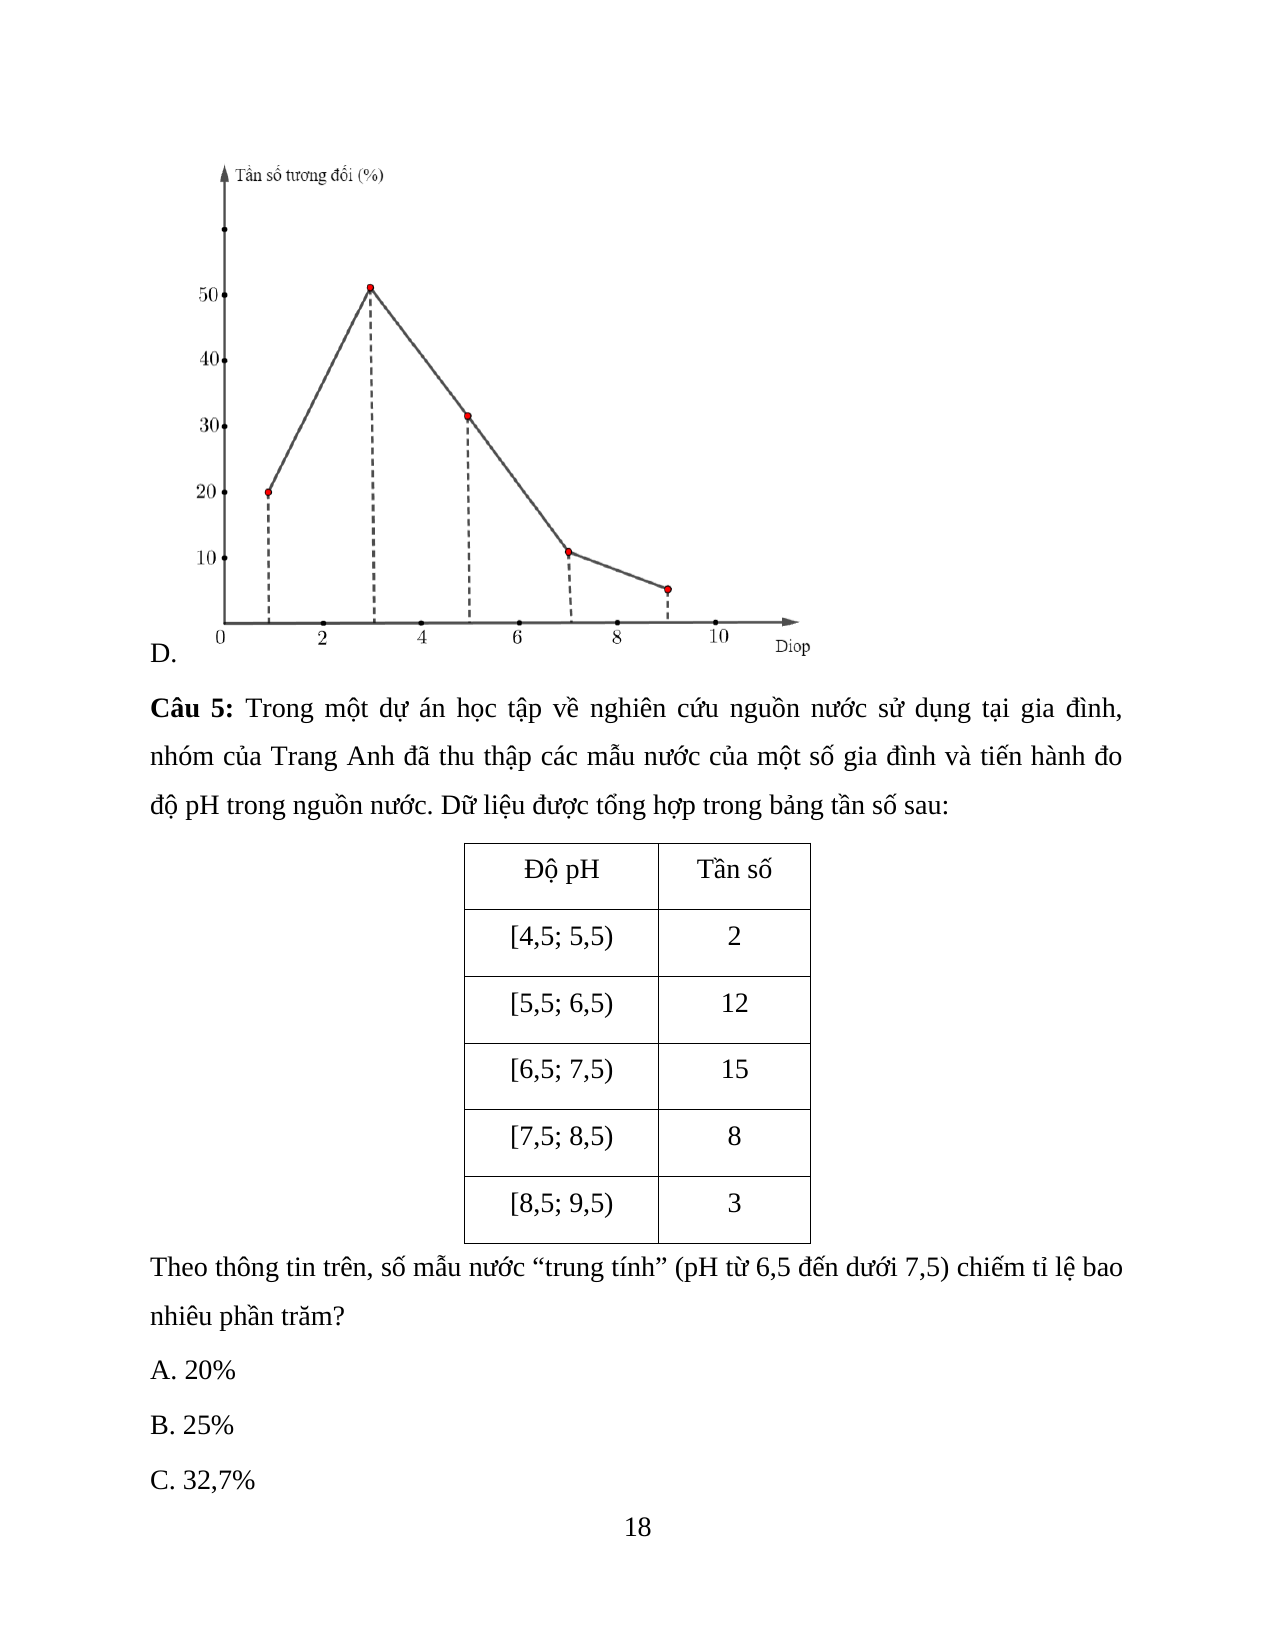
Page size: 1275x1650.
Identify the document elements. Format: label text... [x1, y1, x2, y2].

table_cell 12 [659, 977, 810, 1043]
table_header Độ pH [465, 844, 658, 909]
table_cell [8,5; 9,5) [465, 1177, 658, 1243]
table_cell 3 [659, 1177, 810, 1243]
text Câu 5: Trong một dự án học tập về nghiên cứu nguồn nước sử dụng tại gia đình, nhóm của Trang Anh đã thu thập các mẫu nước của một số gia đình và tiến hành đo độ pH trong nguồn nước. Dữ liệu được tổng hợp trong bảng tần số sau: [150, 691, 1125, 820]
picture [184, 150, 819, 663]
table_cell [7,5; 8,5) [465, 1110, 658, 1176]
table_cell 8 [659, 1110, 810, 1176]
table_cell [4,5; 5,5) [465, 910, 658, 976]
table_cell 2 [659, 910, 810, 976]
table_header Tần số [659, 844, 810, 909]
table_cell [5,5; 6,5) [465, 977, 658, 1043]
text Theo thông tin trên, số mẫu nước “trung tính” (pH từ 6,5 đến dưới 7,5) chiếm tỉ lệ bao nhiêu phần trăm? [150, 1250, 1125, 1331]
text C. 32,7% [150, 1463, 1125, 1495]
text A. 20% [150, 1353, 1125, 1386]
table_cell [6,5; 7,5) [465, 1044, 658, 1109]
table_cell 15 [659, 1044, 810, 1109]
text B. 25% [150, 1408, 1125, 1441]
